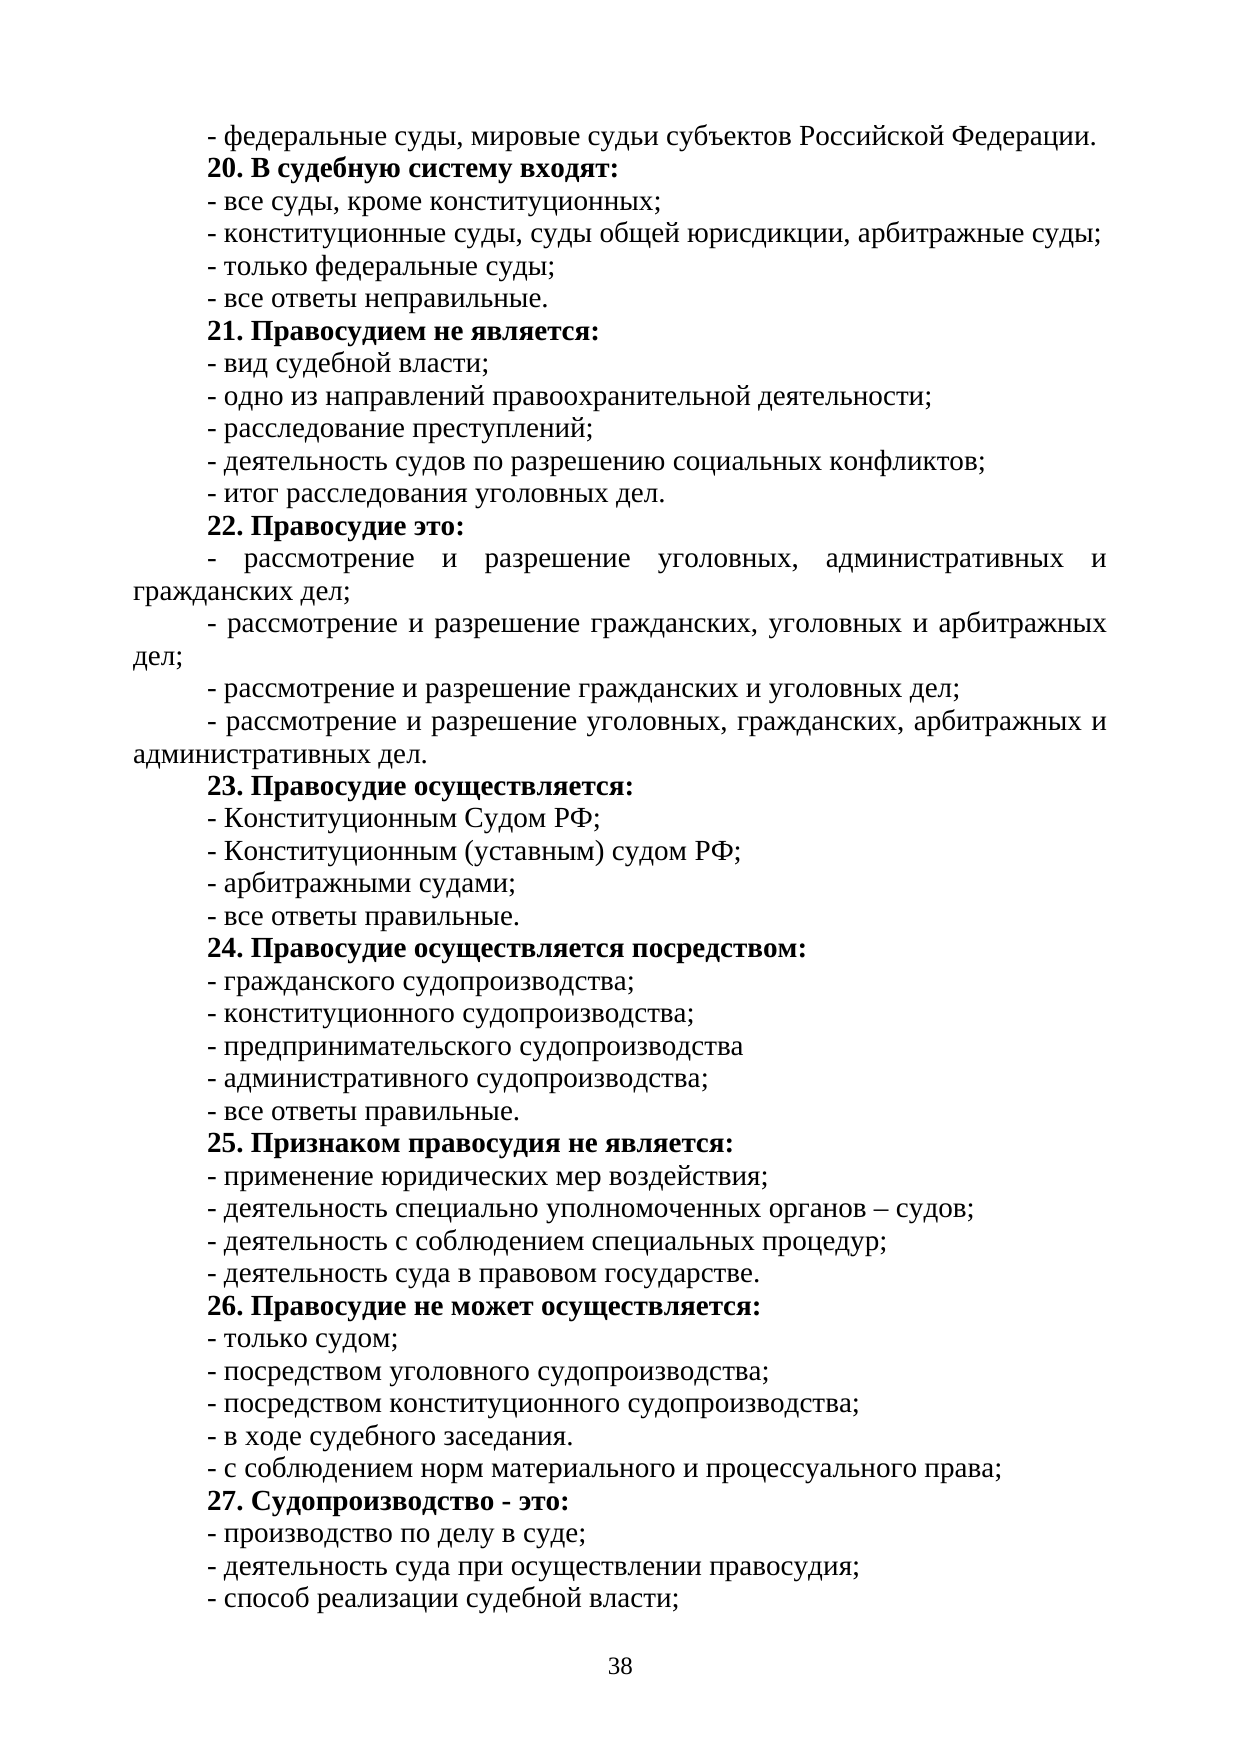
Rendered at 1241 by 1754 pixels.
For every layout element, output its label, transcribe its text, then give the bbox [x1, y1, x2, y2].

text - все суды, кроме конституционных; [133, 184, 1107, 217]
text - федеральные суды, мировые судьи субъектов Российской Федерации. [133, 118, 1107, 152]
text 20. В судебную систему входят: [133, 152, 1107, 184]
text - посредством уголовного судопроизводства; [133, 1354, 1107, 1387]
text - только федеральные суды; [133, 249, 1107, 282]
text 26. Правосудие не может осуществляется: [133, 1289, 1107, 1322]
text 21. Правосудием не является: [133, 314, 1107, 347]
text - рассмотрение и разрешение уголовных, административных и гражданских дел; [133, 542, 1107, 607]
text - конституционные суды, суды общей юрисдикции, арбитражные суды; [133, 217, 1107, 249]
text - применение юридических мер воздействия; [133, 1159, 1107, 1192]
text 24. Правосудие осуществляется посредством: [133, 932, 1107, 964]
text - конституционного судопроизводства; [133, 997, 1107, 1029]
text - расследование преступлений; [133, 412, 1107, 444]
text 22. Правосудие это: [133, 509, 1107, 542]
text - деятельность специально уполномоченных органов – судов; [133, 1192, 1107, 1224]
text 27. Судопроизводство - это: [133, 1484, 1107, 1517]
text - итог расследования уголовных дел. [133, 477, 1107, 509]
text - производство по делу в суде; [133, 1517, 1107, 1549]
text - рассмотрение и разрешение уголовных, гражданских, арбитражных и административных дел. [133, 704, 1107, 769]
text - все ответы правильные. [133, 899, 1107, 932]
text - способ реализации судебной власти; [133, 1582, 1107, 1614]
text - деятельность суда в правовом государстве. [133, 1257, 1107, 1289]
text 23. Правосудие осуществляется: [133, 769, 1107, 802]
text - только судом; [133, 1322, 1107, 1354]
text - посредством конституционного судопроизводства; [133, 1387, 1107, 1419]
text - все ответы неправильные. [133, 282, 1107, 314]
text - гражданского судопроизводства; [133, 964, 1107, 997]
text - деятельность судов по разрешению социальных конфликтов; [133, 444, 1107, 477]
text 25. Признаком правосудия не является: [133, 1127, 1107, 1159]
text - рассмотрение и разрешение гражданских, уголовных и арбитражных дел; [133, 607, 1107, 672]
text - Конституционным Судом РФ; [133, 802, 1107, 834]
text - одно из направлений правоохранительной деятельности; [133, 379, 1107, 412]
text - в ходе судебного заседания. [133, 1419, 1107, 1452]
text - все ответы правильные. [133, 1094, 1107, 1127]
text - Конституционным (уставным) судом РФ; [133, 834, 1107, 867]
text - деятельность с соблюдением специальных процедур; [133, 1224, 1107, 1257]
text - рассмотрение и разрешение гражданских и уголовных дел; [133, 672, 1107, 704]
text - административного судопроизводства; [133, 1062, 1107, 1094]
text - арбитражными судами; [133, 867, 1107, 899]
text - вид судебной власти; [133, 347, 1107, 379]
text - предпринимательского судопроизводства [133, 1029, 1107, 1062]
text - с соблюдением норм материального и процессуального права; [133, 1452, 1107, 1484]
text - деятельность суда при осуществлении правосудия; [133, 1549, 1107, 1582]
